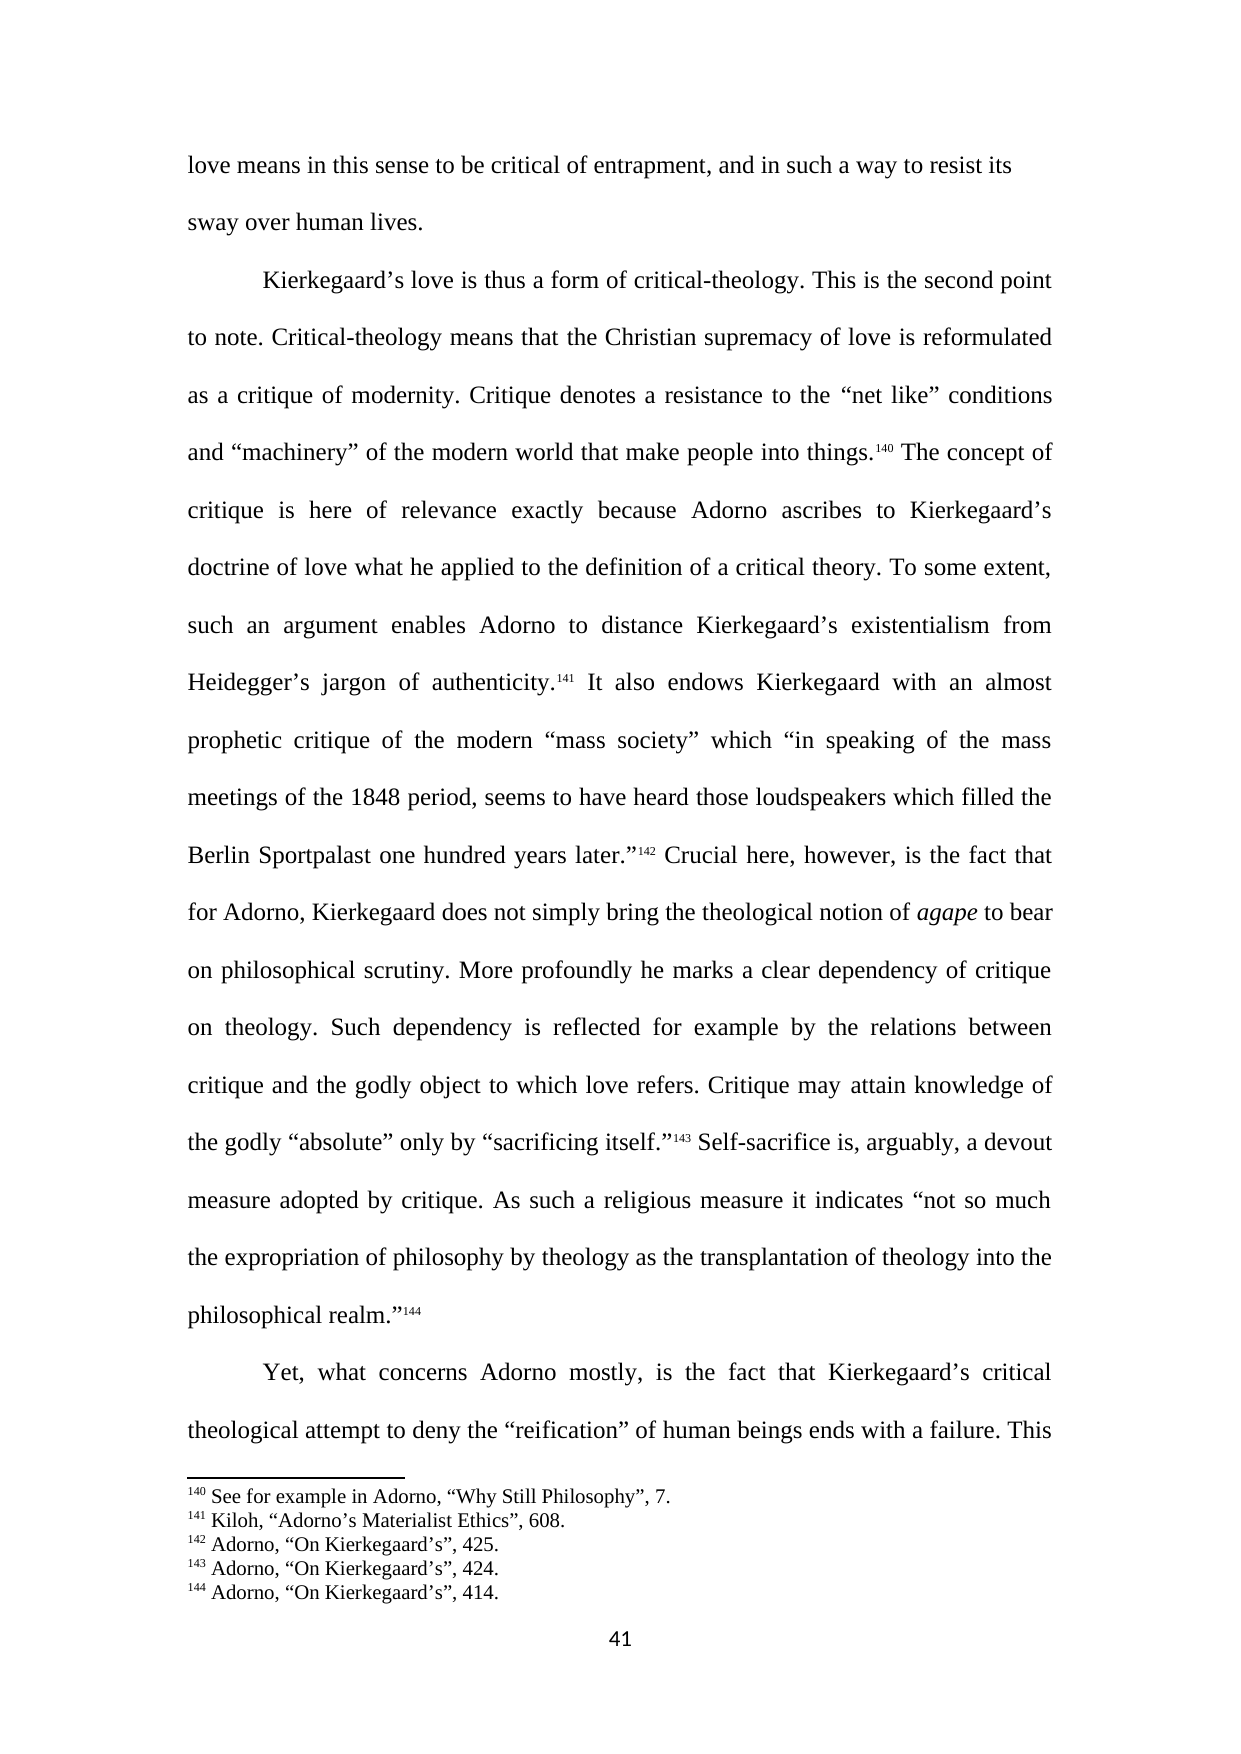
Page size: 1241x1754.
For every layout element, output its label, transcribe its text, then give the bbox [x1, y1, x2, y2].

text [187, 150, 1053, 236]
text Kierkegaard’s love is thus a form of critical-theology. This is the second point to note. Critical-theology means that the Christian supremacy of love is reformulated as a critique of modernity. Critique denotes a resistance to the “net like” conditions and “machinery” of the modern world that make people into things. The concept of critique is here of relevance exactly because Adorno ascribes to Kierkegaard’s doctrine of love what he applied to the definition of a critical theory. To some extent, such an argument enables Adorno to distance Kierkegaard’s existentialism from Heidegger’s jargon of authenticity. It also endows Kierkegaard with an almost prophetic critique of the modern “mass society” which “in speaking of the mass meetings of the 1848 period, seems to have heard those loudspeakers which filled the Berlin Sportpalast one hundred years later.” Crucial here, however, is the fact that for Adorno, Kierkegaard does not simply bring the theological notion of agape to bear on philosophical scrutiny. More profoundly he marks a clear dependency of critique on theology. Such dependency is reflected for example by the relations between critique and the godly object to which love refers. Critique may attain knowledge of the godly “absolute” only by “sacrificing itself.” Self-sacrifice is, arguably, a devout measure adopted by critique. As such a religious measure it indicates “not so much the expropriation of philosophy by theology as the transplantation of theology into the philosophical realm.” [187, 335, 1053, 1254]
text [187, 1357, 1053, 1427]
